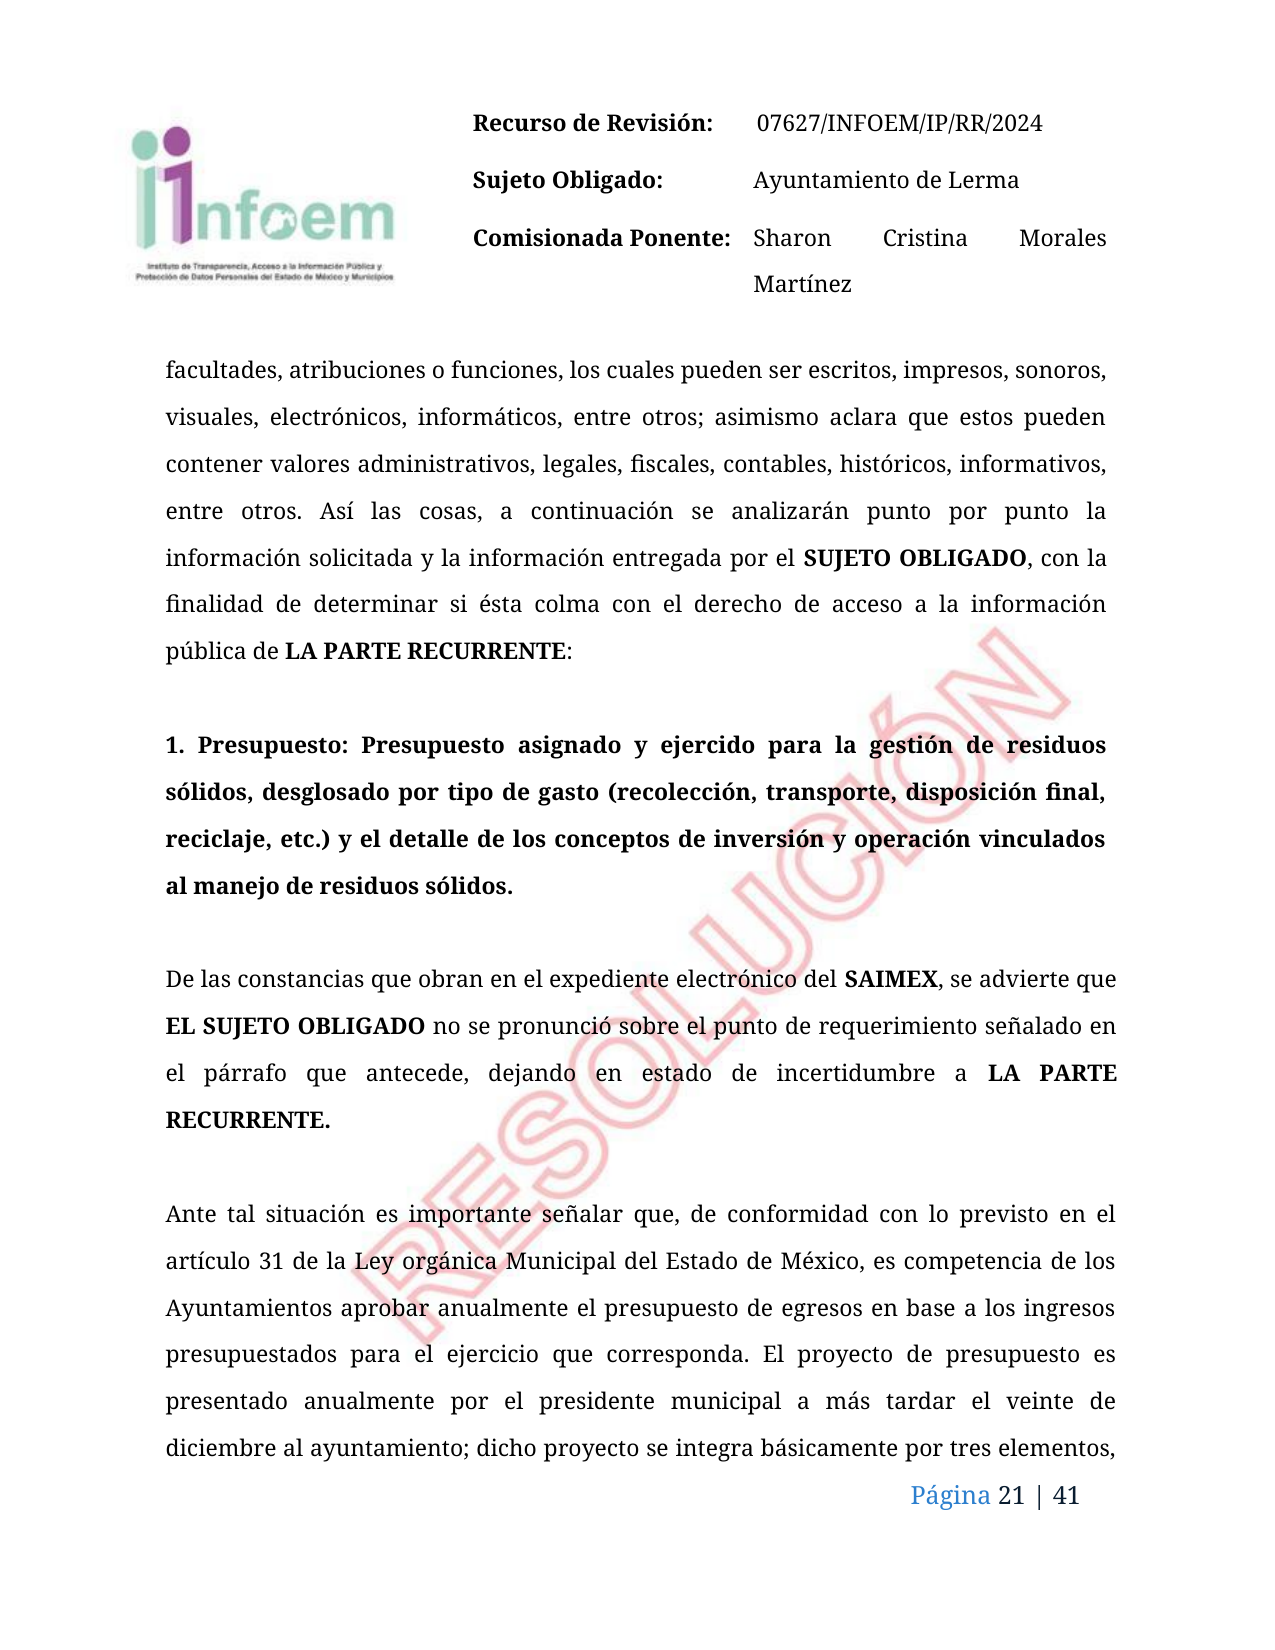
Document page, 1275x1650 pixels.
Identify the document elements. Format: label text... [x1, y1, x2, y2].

text De las constancias que obran en el expediente electrónico del SAIMEX, se advierte que EL SUJETO OBLIGADO no se pronunció sobre el punto de requerimiento señalado en el párrafo que antecede, dejando en estado de incertidumbre a LA PARTE RECURRENTE. [165, 963, 1117, 1135]
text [165, 354, 1107, 667]
picture [2, 61, 1275, 1650]
text 1. Presupuesto: Presupuesto asignado y ejercido para la gestión de residuos sólidos, desglosado por tipo de gasto (recolección, transporte, disposición final, reciclaje, etc.) y el detalle de los conceptos de inversión y operación vinculados al manejo de residuos sólidos. [165, 729, 1107, 901]
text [165, 1198, 1117, 1463]
